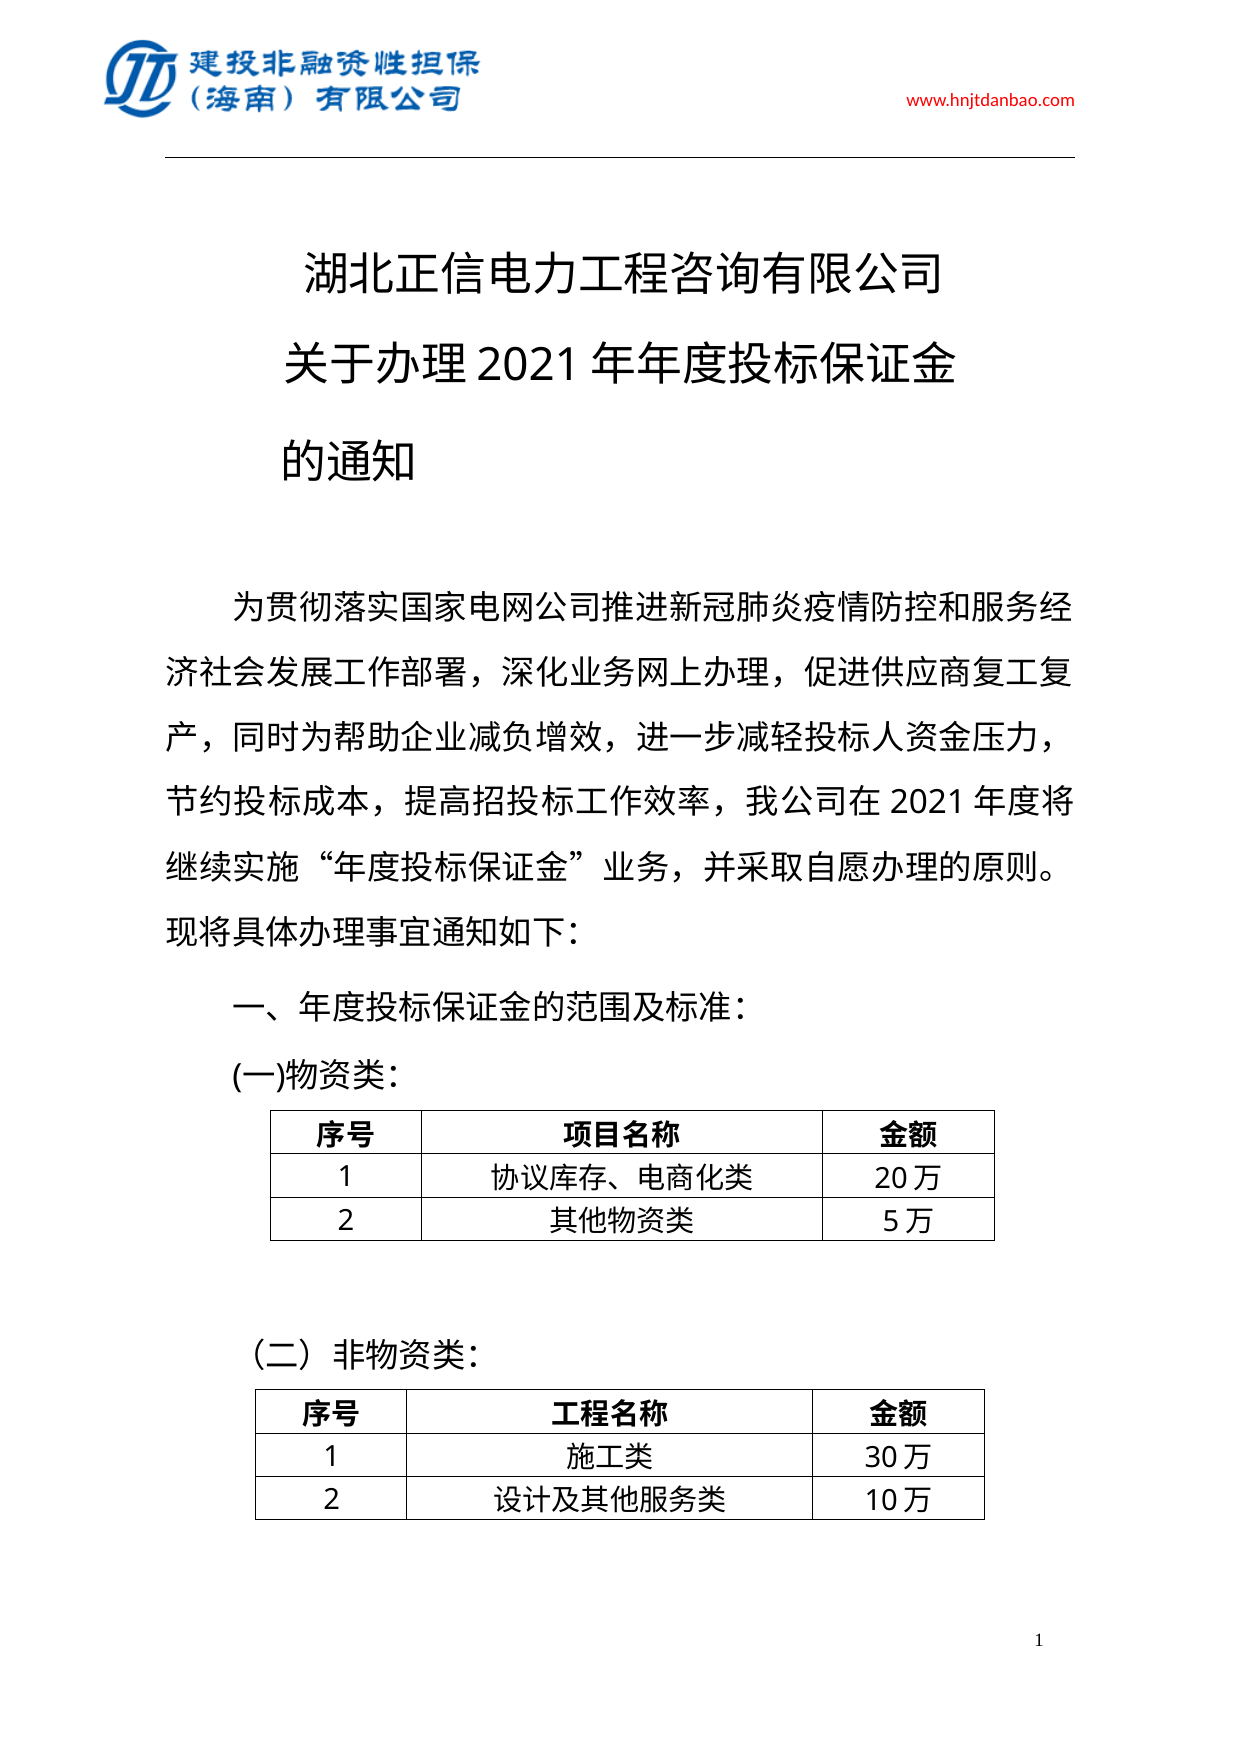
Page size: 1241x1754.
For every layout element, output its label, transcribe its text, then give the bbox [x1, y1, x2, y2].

table_header 项目名称 [422, 1111, 822, 1153]
table_header 序号 [256, 1390, 406, 1432]
table_cell 2 [271, 1198, 421, 1240]
table_header 金额 [813, 1390, 984, 1432]
table_cell 施工类 [407, 1434, 812, 1476]
table_cell 1 [256, 1434, 406, 1476]
text 为贯彻落实国家电网公司推进新冠肺炎疫情防控和服务经济社会发展工作部署，深化业务网上办理，促进供应商复工复产，同时为帮助企业减负增效，进一步减轻投标人资金压力，节约投标成本，提高招投标工作效率，我公司在2021年度将继续实施“年度投标保证金”业务，并采取自愿办理的原则。现将具体办理事宜通知如下： [165, 572, 1075, 962]
table_cell 10万 [813, 1477, 984, 1519]
table_cell 设计及其他服务类 [407, 1477, 812, 1519]
text 一、年度投标保证金的范围及标准： [165, 972, 1075, 1031]
text 的通知 [165, 409, 1075, 507]
table_header 金额 [823, 1111, 994, 1153]
list 非物资类： [165, 1320, 1075, 1379]
table_cell 2 [256, 1477, 406, 1519]
text (一)物资类： [165, 1041, 1075, 1099]
text 湖北正信电力工程咨询有限公司 [165, 243, 1008, 302]
picture [101, 33, 485, 121]
table_cell 1 [271, 1154, 421, 1197]
table_cell 协议库存、电商化类 [422, 1154, 822, 1197]
table_cell 其他物资类 [422, 1198, 822, 1240]
table_header 序号 [271, 1111, 421, 1153]
table_cell 30万 [813, 1434, 984, 1476]
text 关于办理2021年年度投标保证金 [165, 312, 1075, 409]
table_cell 5万 [823, 1198, 994, 1240]
table_header 工程名称 [407, 1390, 812, 1432]
table_cell 20万 [823, 1154, 994, 1197]
